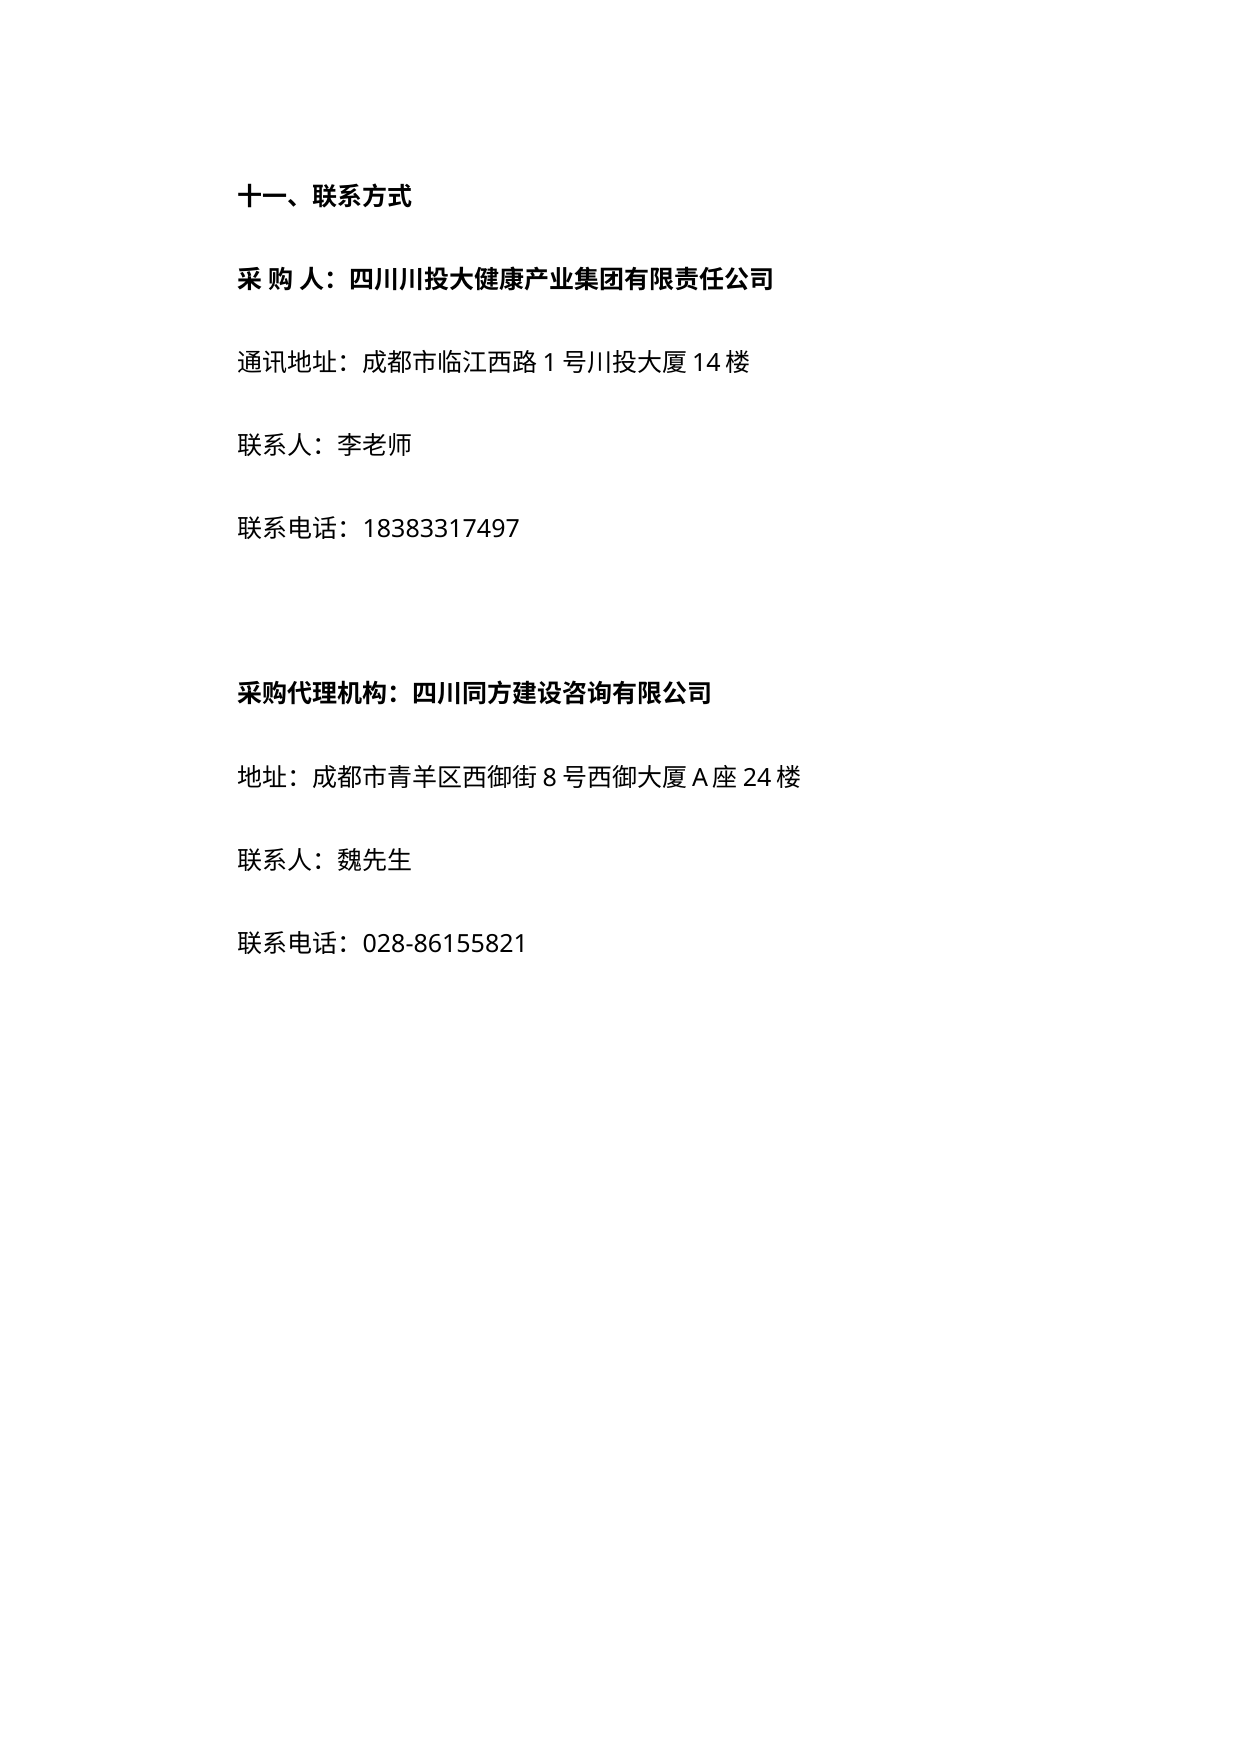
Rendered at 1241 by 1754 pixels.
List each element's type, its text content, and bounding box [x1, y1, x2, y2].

text 采 购 人：四川川投大健康产业集团有限责任公司 [187, 245, 1053, 310]
text 通讯地址：成都市临江西路1号川投大厦14楼 [187, 328, 1053, 393]
text 采购代理机构：四川同方建设咨询有限公司 [187, 659, 1053, 724]
text 联系电话：028-86155821 [187, 909, 1053, 974]
text 联系人：李老师 [187, 411, 1053, 476]
text 十一、联系方式 [187, 162, 1053, 227]
text 联系人：魏先生 [187, 826, 1053, 891]
text 地址：成都市青羊区西御街8号西御大厦A座24楼 [187, 743, 1053, 808]
text 联系电话：18383317497 [187, 494, 1053, 559]
